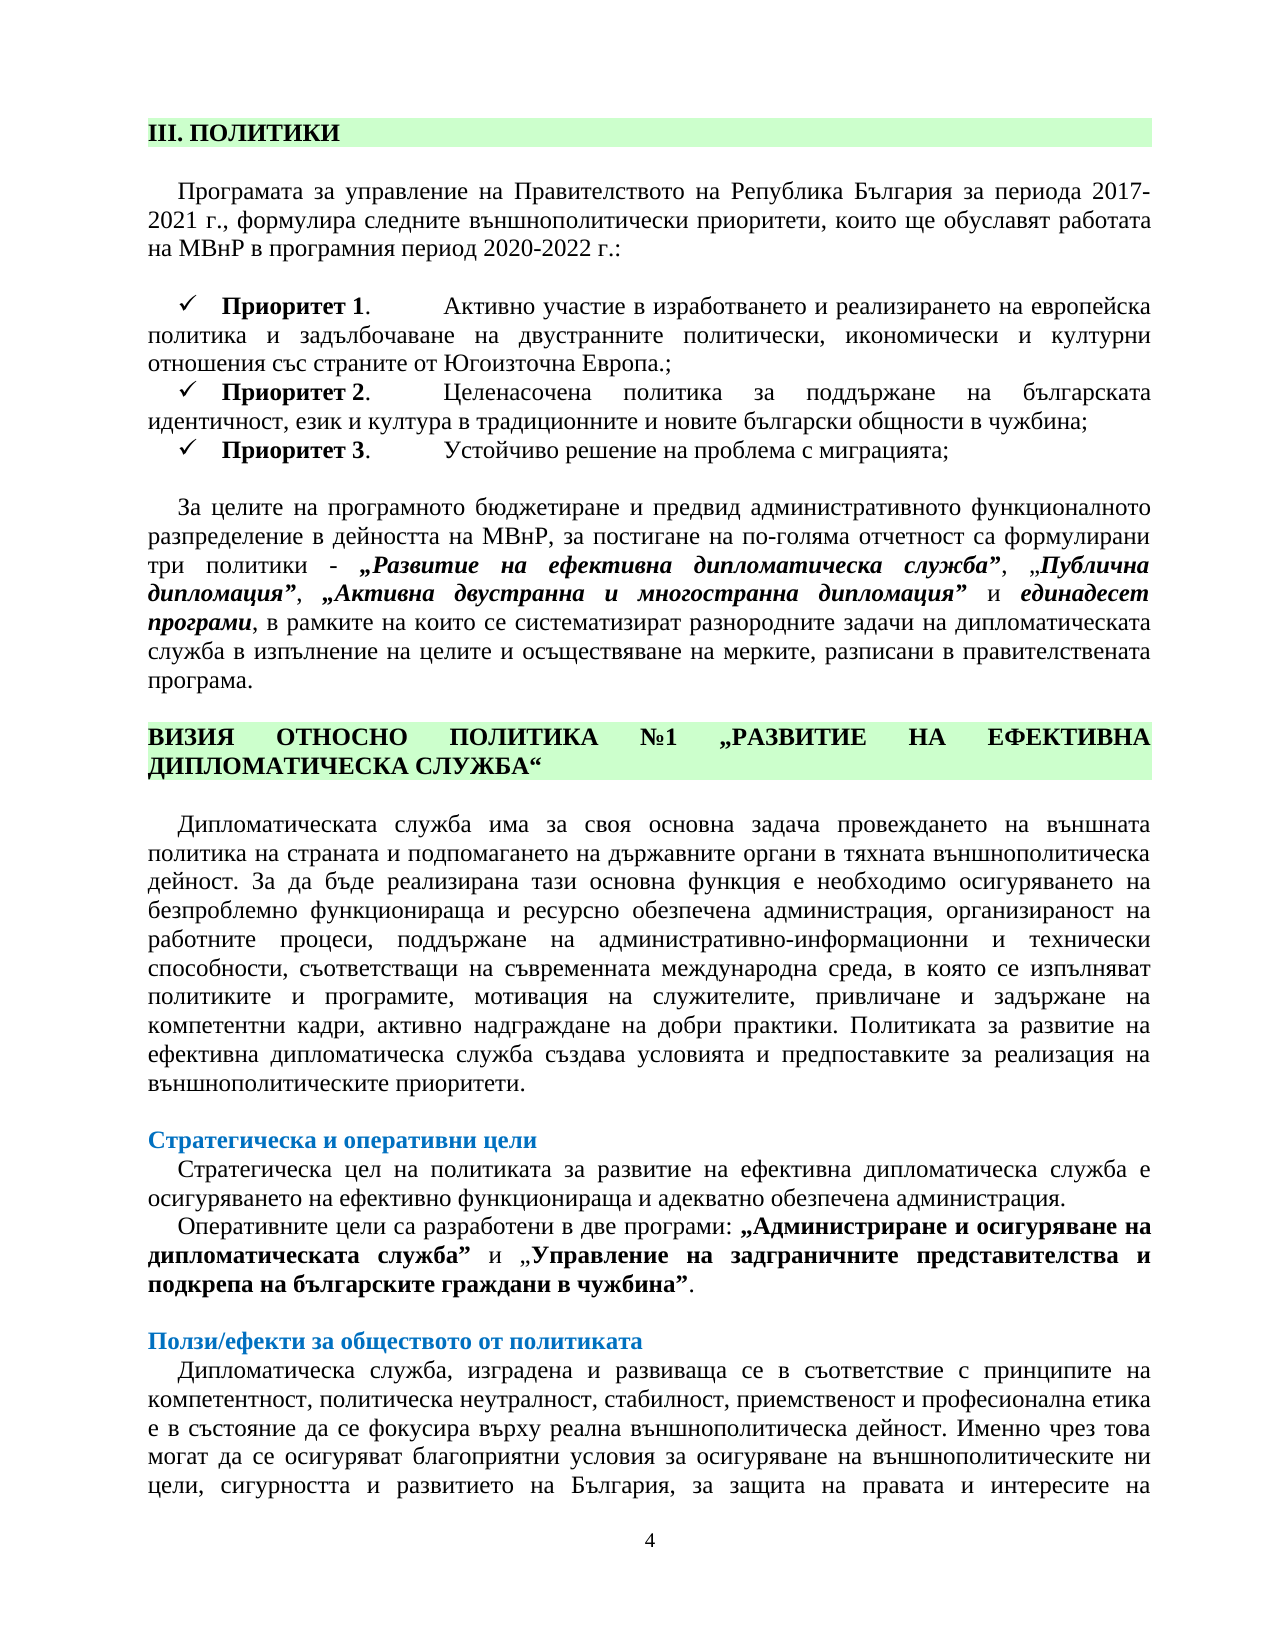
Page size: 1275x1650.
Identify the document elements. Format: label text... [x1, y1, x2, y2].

text Дипломатическата служба има за своя основна задача провеждането на външната политика на страната и подпомагането на държавните органи в тяхната външнополитическа дейност. За да бъде реализирана тази основна функция е необходимо осигуряването на безпроблемно функционираща и ресурсно обезпечена администрация, организираност на работните процеси, поддържане на административно-информационни и технически способности, съответстващи на съвременната международна среда, в която се изпълняват политиките и програмите, мотивация на служителите, привличане и задържане на компетентни кадри, активно надграждане на добри практики. Политиката за развитие на ефективна дипломатическа служба създава условията и предпоставките за реализация на външнополитическите приоритети. [148, 809, 1152, 1096]
text За целите на програмното бюджетиране и предвид административното функционалното разпределение в дейността на МВнР, за постигане на по-голяма отчетност са формулирани три политики - „Развитие на ефективна дипломатическа служба”, „Публична дипломация”, „Активна двустранна и многостранна дипломация” и единадесет програми, в рамките на които се систематизират разнородните задачи на дипломатическата служба в изпълнение на целите и осъществяване на мерките, разписани в правителствената програма. [148, 492, 1152, 693]
subtitle Визия ОТНОСНО Политика №1 „развитие на ефективна дипломатическа служба“ [148, 722, 1152, 780]
list Приоритет 2. Целенасочена политика за поддържане на българската идентичност, език и култура в традиционните и новите български общности в чужбина; [148, 377, 1152, 435]
subtitle ІIІ. ПОЛИТИКИ [148, 118, 1152, 147]
text Ползи/ефекти за обществото от политиката [148, 1326, 1152, 1355]
text Стратегическа цел на политиката за развитие на ефективна дипломатическа служба е осигуряването на ефективно функционираща и адекватно обезпечена администрация. [148, 1154, 1152, 1211]
text Програмата за управление на Правителството на Република България за периода 2017-2021 г., формулира следните външнополитически приоритети, които ще обуславят работата на МВнР в програмния период 2020-2022 г.: [148, 176, 1152, 262]
text Оперативните цели са разработени в две програми: „Администриране и осигуряване на дипломатическата служба” и „Управление на задграничните представителства и подкрепа на българските граждани в чужбина”. [148, 1211, 1152, 1298]
text Стратегическа и оперативни цели [148, 1125, 1152, 1154]
list Приоритет 3. Устойчиво решение на проблема с миграцията; [148, 435, 1152, 463]
list Приоритет 1. Активно участие в изработването и реализирането на европейска политика и задълбочаване на двустранните политически, икономически и културни отношения със страните от Югоизточна Европа.; [148, 291, 1152, 377]
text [148, 1355, 1152, 1499]
